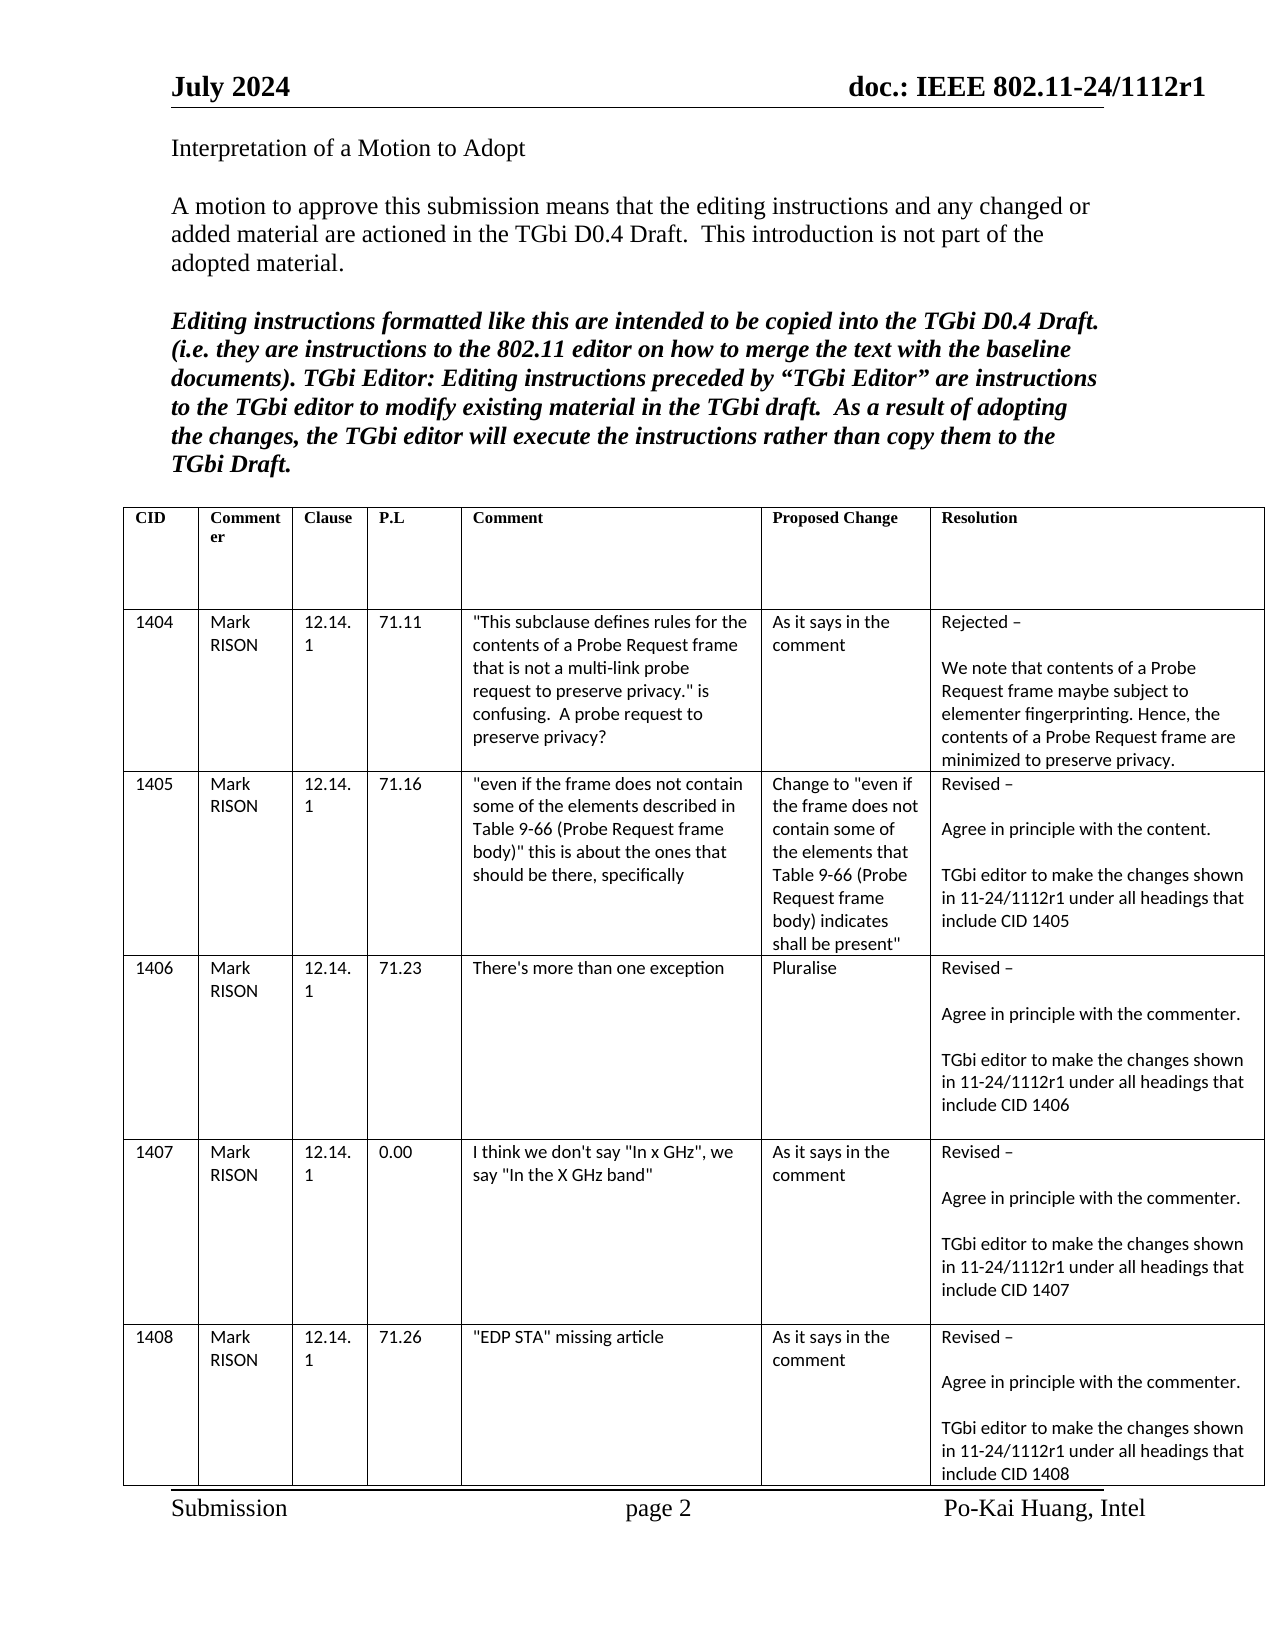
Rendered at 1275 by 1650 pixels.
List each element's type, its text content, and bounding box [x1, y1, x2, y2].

table_cell 12.14.1 [293, 1325, 367, 1485]
table_cell Mark RISON [199, 772, 292, 955]
table_cell Revised – Agree in principle with the commenter. TGbi editor to make the changes shown in 11-24/1112r1 under all headings that include CID 1406 [931, 956, 1264, 1139]
table_header Clause [293, 508, 367, 609]
table_header Comment [462, 508, 761, 609]
table_cell 1404 [124, 610, 198, 771]
table_cell 1405 [124, 772, 198, 955]
text Editing instructions formatted like this are intended to be copied into the TGbi D0.4 Draft. (i.e. they are instructions to the 802.11 editor on how to merge the text with the baseline documents). TGbi Editor: Editing instructions preceded by “TGbi Editor” are instructions to the TGbi editor to modify existing material in the TGbi draft. As a result of adopting the changes, the TGbi editor will execute the instructions rather than copy them to the TGbi Draft. [171, 306, 1104, 478]
text A motion to approve this submission means that the editing instructions and any changed or added material are actioned in the TGbi D0.4 Draft. This introduction is not part of the adopted material. [171, 191, 1104, 277]
table_cell 1407 [124, 1140, 198, 1324]
table_cell 0.00 [368, 1140, 461, 1324]
table_cell 71.16 [368, 772, 461, 955]
table_cell There's more than one exception [462, 956, 761, 1139]
table_header Proposed Change [762, 508, 930, 609]
table_cell 12.14.1 [293, 1140, 367, 1324]
table_header CID [124, 508, 198, 609]
table_cell 1408 [124, 1325, 198, 1485]
table_cell 12.14.1 [293, 956, 367, 1139]
table_cell Mark RISON [199, 1325, 292, 1485]
table_header Commenter [199, 508, 292, 609]
table_cell 12.14.1 [293, 610, 367, 771]
table_cell Mark RISON [199, 610, 292, 771]
text Interpretation of a Motion to Adopt [171, 133, 1104, 162]
table_cell 71.26 [368, 1325, 461, 1485]
table_header Resolution [931, 508, 1264, 609]
table_cell Revised – Agree in principle with the commenter. TGbi editor to make the changes shown in 11-24/1112r1 under all headings that include CID 1407 [931, 1140, 1264, 1324]
table_cell I think we don't say "In x GHz", we say "In the X GHz band" [462, 1140, 761, 1324]
table_cell Change to "even if the frame does not contain some of the elements that Table 9-66 (Probe Request frame body) indicates shall be present" [762, 772, 930, 955]
table_cell 1406 [124, 956, 198, 1139]
table_cell Pluralise [762, 956, 930, 1139]
table_cell Mark RISON [199, 956, 292, 1139]
table_cell 71.11 [368, 610, 461, 771]
table_cell Mark RISON [199, 1140, 292, 1324]
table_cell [462, 1325, 761, 1485]
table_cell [931, 1325, 1264, 1485]
table_cell "even if the frame does not contain some of the elements described in Table 9-66 (Probe Request frame body)" this is about the ones that should be there, specifically [462, 772, 761, 955]
table_cell As it says in the comment [762, 1140, 930, 1324]
table_cell As it says in the comment [762, 610, 930, 771]
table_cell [762, 1325, 930, 1485]
table_header P.L [368, 508, 461, 609]
table_cell 12.14.1 [293, 772, 367, 955]
table_cell Rejected – We note that contents of a Probe Request frame maybe subject to elementer fingerprinting. Hence, the contents of a Probe Request frame are minimized to preserve privacy. [931, 610, 1264, 771]
table_cell 71.23 [368, 956, 461, 1139]
table_cell "This subclause defines rules for the contents of a Probe Request frame that is not a multi-link probe request to preserve privacy." is confusing. A probe request to preserve privacy? [462, 610, 761, 771]
table_cell Revised – Agree in principle with the content. TGbi editor to make the changes shown in 11-24/1112r1 under all headings that include CID 1405 [931, 772, 1264, 955]
